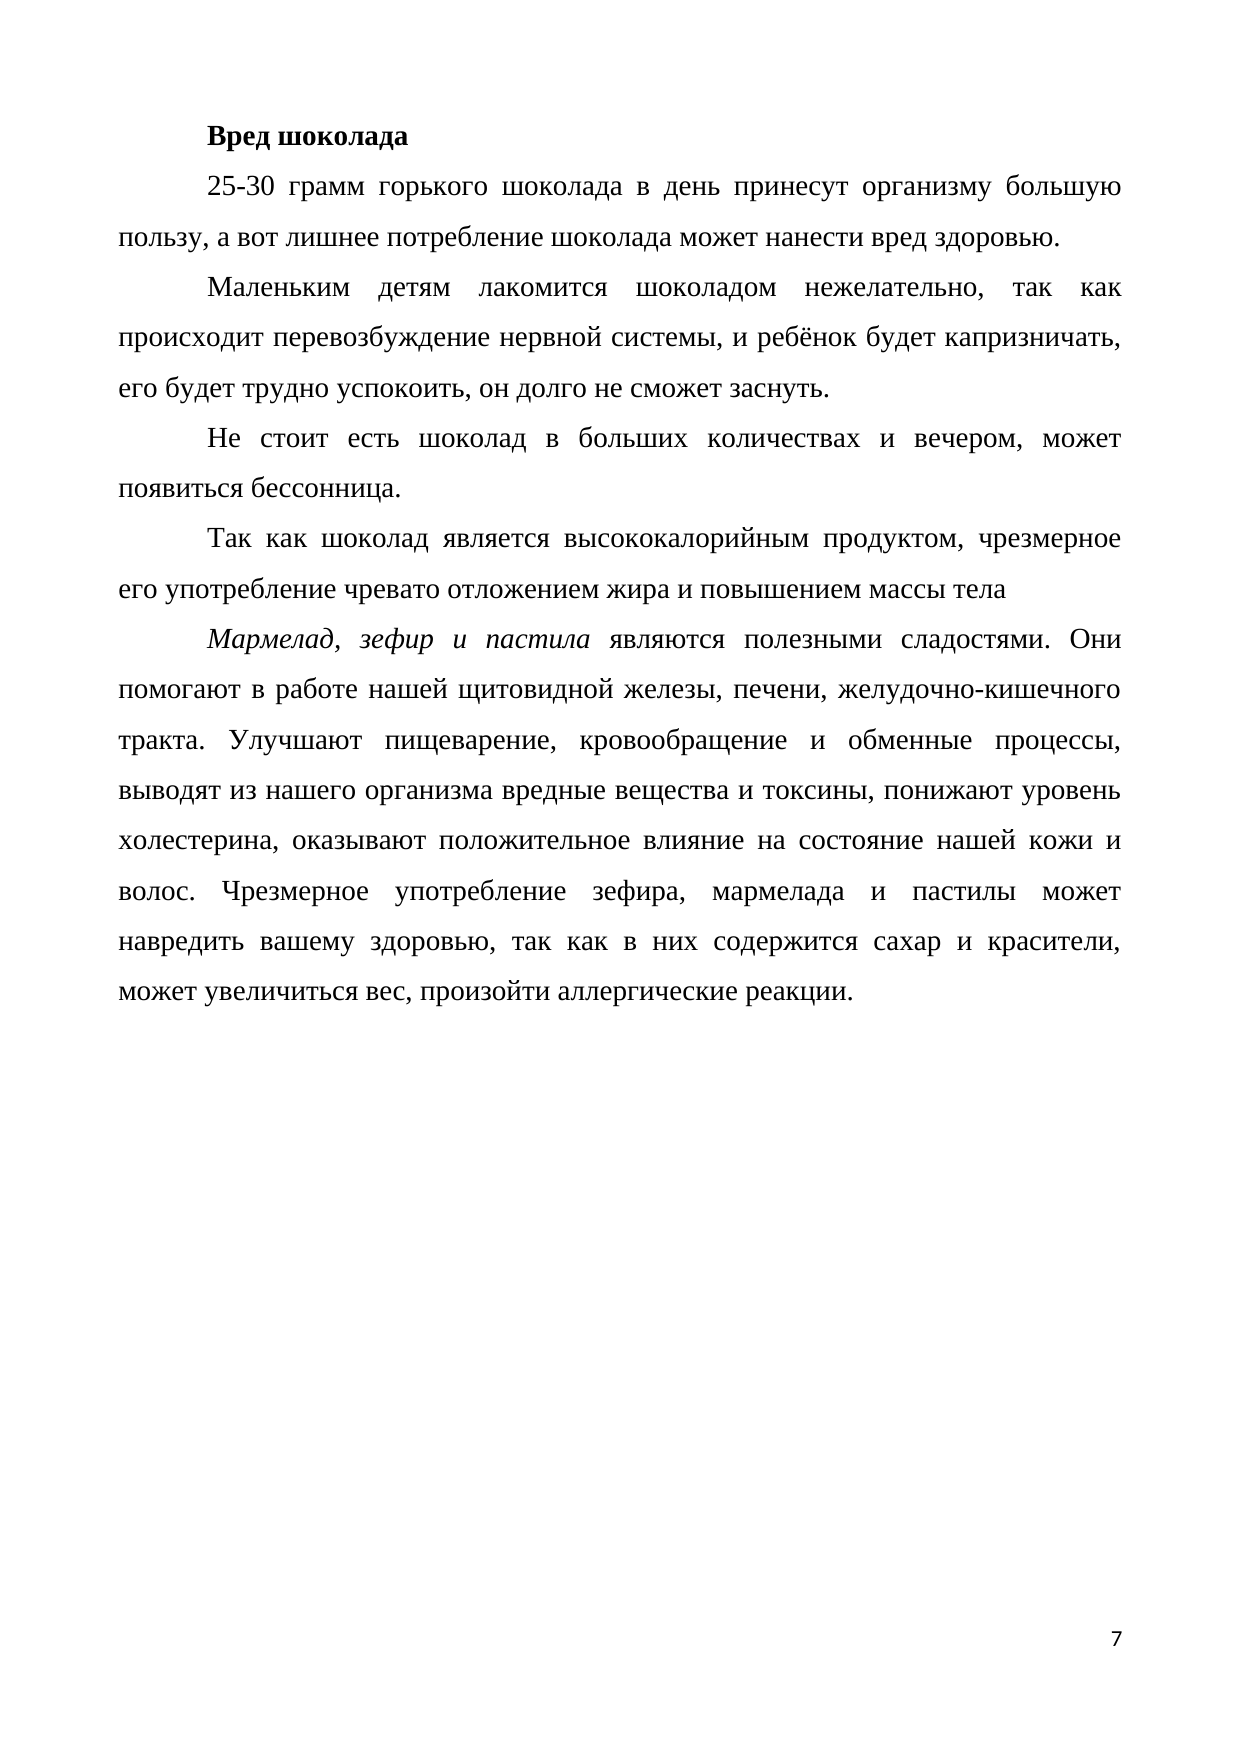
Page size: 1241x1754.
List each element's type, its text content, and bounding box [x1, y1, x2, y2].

text Мармелад, зефир и пастила являются полезными сладостями. Они помогают в работе нашей щитовидной железы, печени, желудочно-кишечного тракта. Улучшают пищеварение, кровообращение и обменные процессы, выводят из нашего организма вредные вещества и токсины, понижают уровень холестерина, оказывают положительное влияние на состояние нашей кожи и волос. Чрезмерное употребление зефира, мармелада и пастилы может навредить вашему здоровью, так как в них содержится сахар и красители, может увеличиться вес, произойти аллергические реакции. [118, 621, 1122, 1007]
text Так как шоколад является высококалорийным продуктом, чрезмерное его употребление чревато отложением жира и повышением массы тела [118, 521, 1122, 604]
text 25-30 грамм горького шоколада в день принесут организму большую пользу, а вот лишнее потребление шоколада может нанести вред здоровью. [118, 168, 1122, 252]
text Вред шоколада [118, 118, 1122, 152]
text Маленьким детям лакомится шоколадом нежелательно, так как происходит перевозбуждение нервной системы, и ребёнок будет капризничать, его будет трудно успокоить, он долго не сможет заснуть. [118, 269, 1122, 403]
text Не стоит есть шоколад в больших количествах и вечером, может появиться бессонница. [118, 420, 1122, 504]
